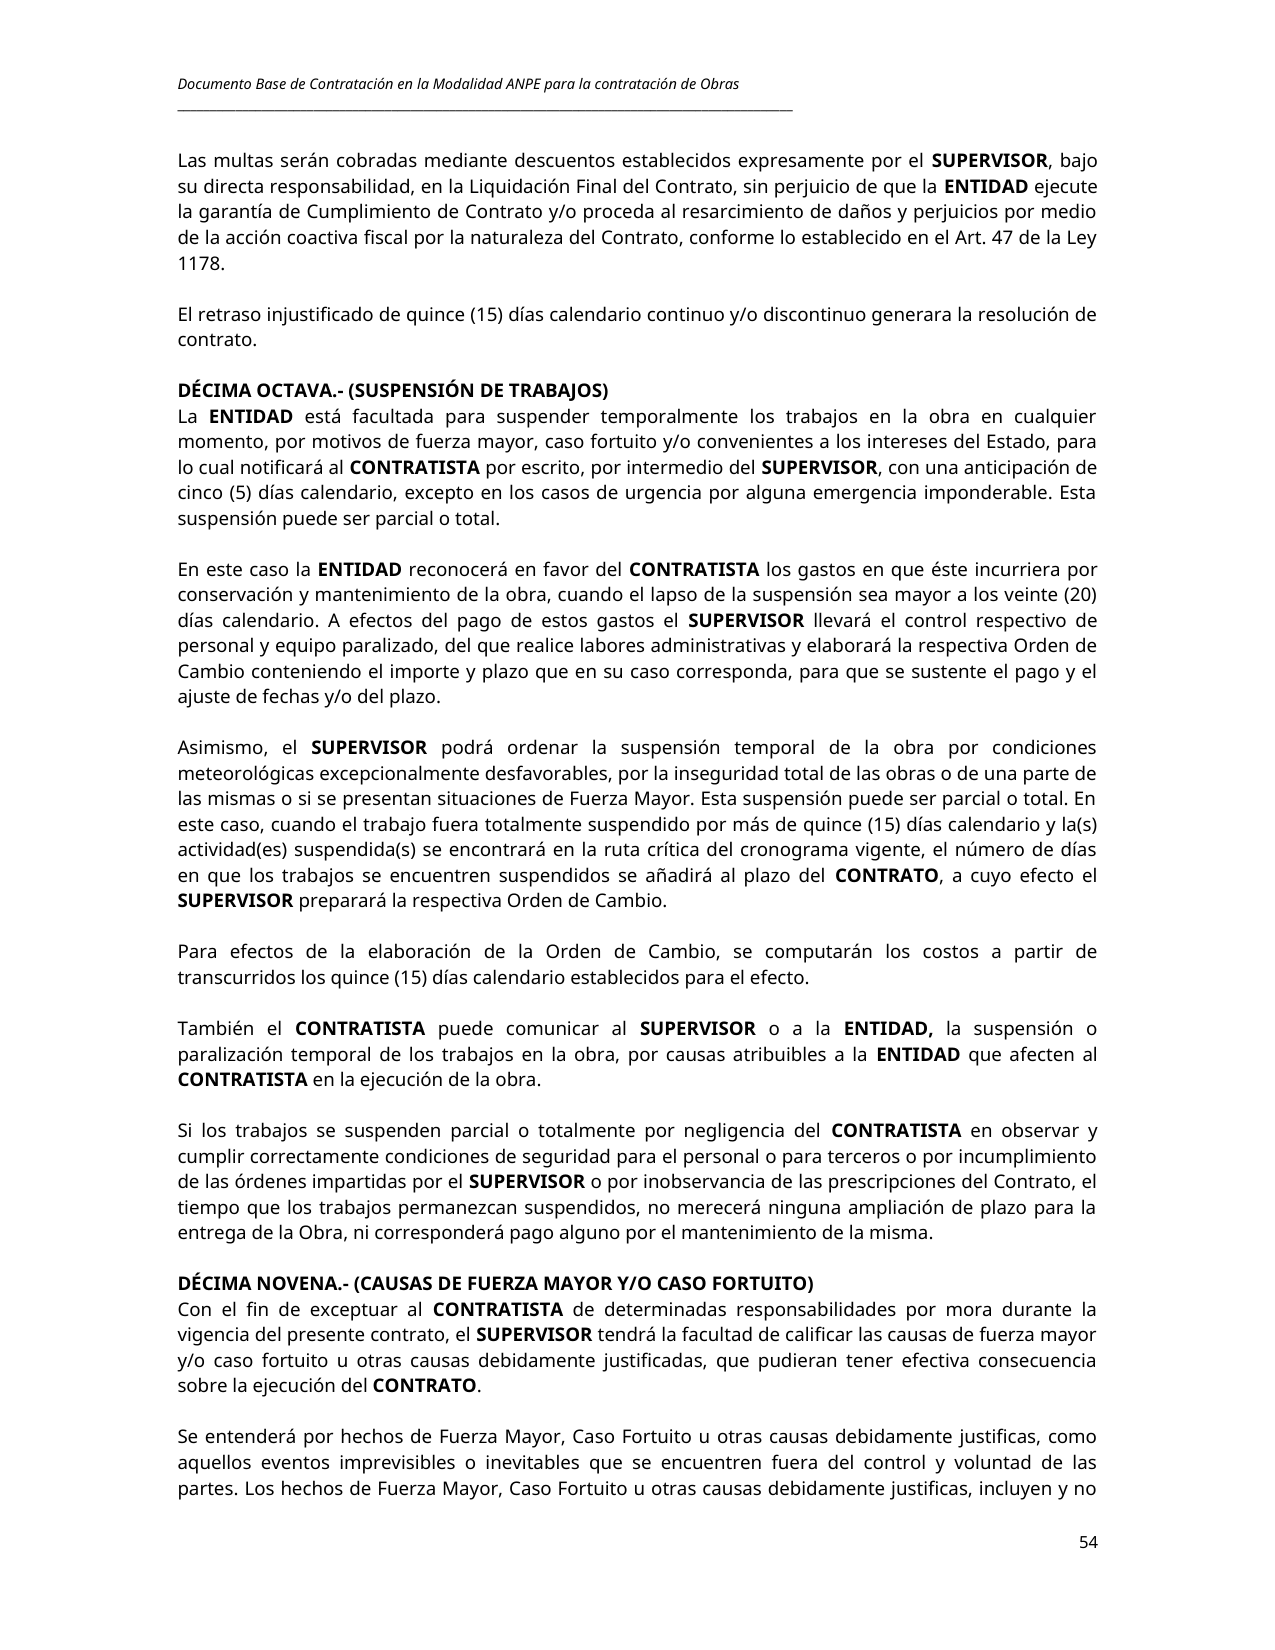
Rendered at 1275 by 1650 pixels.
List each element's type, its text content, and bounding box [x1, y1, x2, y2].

text DÉCIMA NOVENA.- (CAUSAS DE FUERZA MAYOR Y/O CASO FORTUITO) [177, 1271, 1098, 1296]
text También el CONTRATISTA puede comunicar al SUPERVISOR o a la ENTIDAD, la suspensión o paralización temporal de los trabajos en la obra, por causas atribuibles a la ENTIDAD que afecten al CONTRATISTA en la ejecución de la obra. [177, 1015, 1098, 1092]
text Si los trabajos se suspenden parcial o totalmente por negligencia del CONTRATISTA en observar y cumplir correctamente condiciones de seguridad para el personal o para terceros o por incumplimiento de las órdenes impartidas por el SUPERVISOR o por inobservancia de las prescripciones del Contrato, el tiempo que los trabajos permanezcan suspendidos, no merecerá ninguna ampliación de plazo para la entrega de la Obra, ni corresponderá pago alguno por el mantenimiento de la misma. [177, 1117, 1098, 1245]
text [177, 1424, 1098, 1500]
text El retraso injustificado de quince (15) días calendario continuo y/o discontinuo generara la resolución de contrato. [177, 301, 1098, 352]
text DÉCIMA OCTAVA.- (SUSPENSIÓN DE TRABAJOS) [177, 377, 1098, 403]
text Para efectos de la elaboración de la Orden de Cambio, se computarán los costos a partir de transcurridos los quince (15) días calendario establecidos para el efecto. [177, 939, 1098, 990]
text La ENTIDAD está facultada para suspender temporalmente los trabajos en la obra en cualquier momento, por motivos de fuerza mayor, caso fortuito y/o convenientes a los intereses del Estado, para lo cual notificará al CONTRATISTA por escrito, por intermedio del SUPERVISOR, con una anticipación de cinco (5) días calendario, excepto en los casos de urgencia por alguna emergencia imponderable. Esta suspensión puede ser parcial o total. [177, 403, 1098, 531]
text Las multas serán cobradas mediante descuentos establecidos expresamente por el SUPERVISOR, bajo su directa responsabilidad, en la Liquidación Final del Contrato, sin perjuicio de que la ENTIDAD ejecute la garantía de Cumplimiento de Contrato y/o proceda al resarcimiento de daños y perjuicios por medio de la acción coactiva fiscal por la naturaleza del Contrato, conforme lo establecido en el Art. 47 de la Ley 1178. [177, 148, 1098, 275]
text Asimismo, el SUPERVISOR podrá ordenar la suspensión temporal de la obra por condiciones meteorológicas excepcionalmente desfavorables, por la inseguridad total de las obras o de una parte de las mismas o si se presentan situaciones de Fuerza Mayor. Esta suspensión puede ser parcial o total. En este caso, cuando el trabajo fuera totalmente suspendido por más de quince (15) días calendario y la(s) actividad(es) suspendida(s) se encontrará en la ruta crítica del cronograma vigente, el número de días en que los trabajos se encuentren suspendidos se añadirá al plazo del CONTRATO, a cuyo efecto el SUPERVISOR preparará la respectiva Orden de Cambio. [177, 735, 1098, 913]
text Con el fin de exceptuar al CONTRATISTA de determinadas responsabilidades por mora durante la vigencia del presente contrato, el SUPERVISOR tendrá la facultad de calificar las causas de fuerza mayor y/o caso fortuito u otras causas debidamente justificadas, que pudieran tener efectiva consecuencia sobre la ejecución del CONTRATO. [177, 1296, 1098, 1398]
text En este caso la ENTIDAD reconocerá en favor del CONTRATISTA los gastos en que éste incurriera por conservación y mantenimiento de la obra, cuando el lapso de la suspensión sea mayor a los veinte (20) días calendario. A efectos del pago de estos gastos el SUPERVISOR llevará el control respectivo de personal y equipo paralizado, del que realice labores administrativas y elaborará la respectiva Orden de Cambio conteniendo el importe y plazo que en su caso corresponda, para que se sustente el pago y el ajuste de fechas y/o del plazo. [177, 556, 1098, 709]
